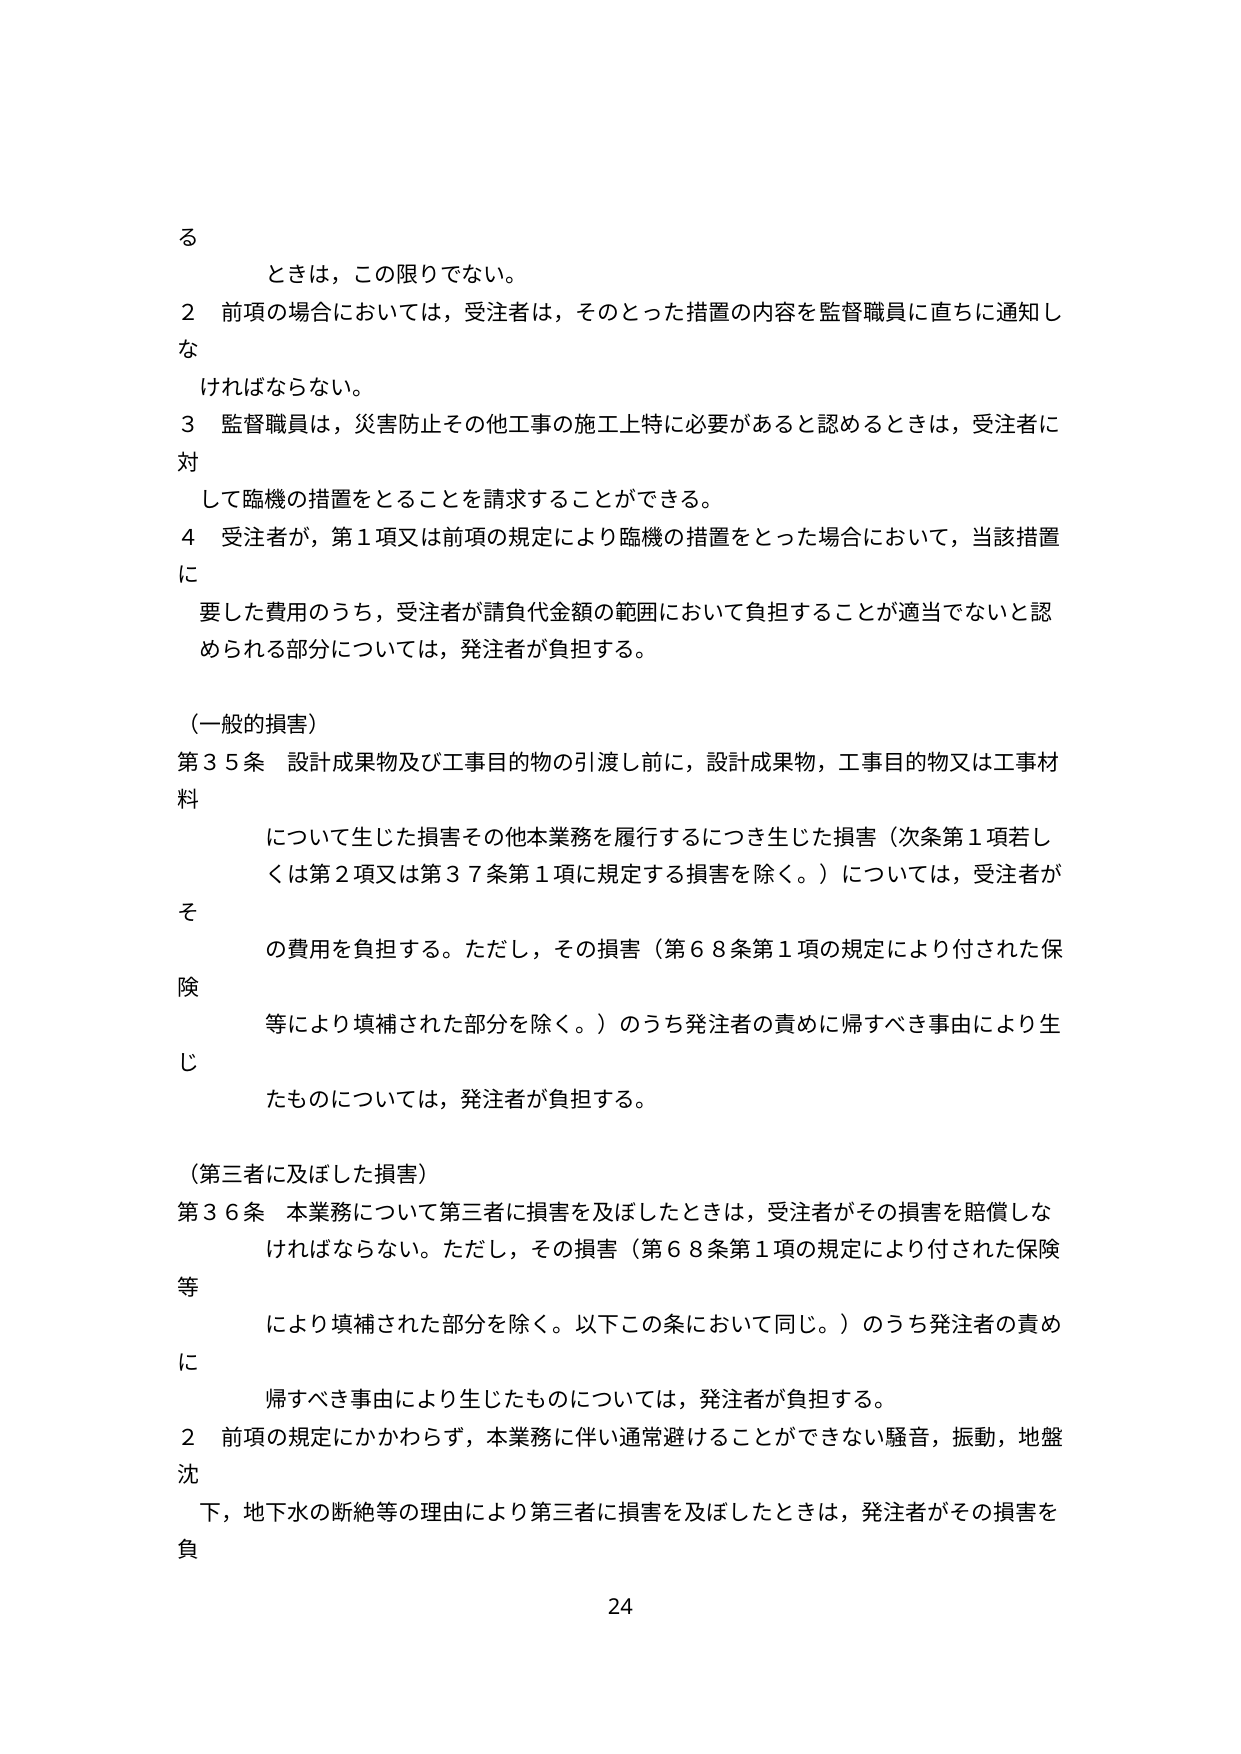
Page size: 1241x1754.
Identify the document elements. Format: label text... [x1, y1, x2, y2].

text ときは，この限りでない。 [177, 254, 1063, 292]
text により填補された部分を除く。以下この条において同じ。）のうち発注者の責めに [177, 1304, 1063, 1379]
text たものについては，発注者が負担する。 [177, 1079, 1063, 1117]
text ４ 受注者が，第１項又は前項の規定により臨機の措置をとった場合において，当該措置に [177, 517, 1063, 592]
text ければならない。 [177, 367, 1063, 404]
text 第３５条 設計成果物及び工事目的物の引渡し前に，設計成果物，工事目的物又は工事材料 [177, 742, 1063, 817]
text 要した費用のうち，受注者が請負代金額の範囲において負担することが適当でないと認 [177, 592, 1063, 629]
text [177, 217, 1063, 254]
text ２ 前項の規定にかかわらず，本業務に伴い通常避けることができない騒音，振動，地盤沈 [177, 1417, 1063, 1492]
text の費用を負担する。ただし，その損害（第６８条第１項の規定により付された保険 [177, 929, 1063, 1004]
text 第３６条 本業務について第三者に損害を及ぼしたときは，受注者がその損害を賠償しな [177, 1192, 1063, 1229]
text ３ 監督職員は，災害防止その他工事の施工上特に必要があると認めるときは，受注者に対 [177, 404, 1063, 479]
text について生じた損害その他本業務を履行するにつき生じた損害（次条第１項若し [177, 817, 1063, 854]
text ければならない。ただし，その損害（第６８条第１項の規定により付された保険等 [177, 1229, 1063, 1304]
text （一般的損害） [177, 704, 1063, 742]
text くは第２項又は第３７条第１項に規定する損害を除く。）については，受注者がそ [177, 854, 1063, 929]
text して臨機の措置をとることを請求することができる。 [177, 479, 1063, 517]
text （第三者に及ぼした損害） [177, 1154, 1063, 1192]
text 等により填補された部分を除く。）のうち発注者の責めに帰すべき事由により生じ [177, 1004, 1063, 1079]
text 下，地下水の断絶等の理由により第三者に損害を及ぼしたときは，発注者がその損害を負 [177, 1492, 1063, 1567]
text められる部分については，発注者が負担する。 [177, 629, 1063, 667]
text 帰すべき事由により生じたものについては，発注者が負担する。 [177, 1379, 1063, 1417]
text ２ 前項の場合においては，受注者は，そのとった措置の内容を監督職員に直ちに通知しな [177, 292, 1063, 367]
